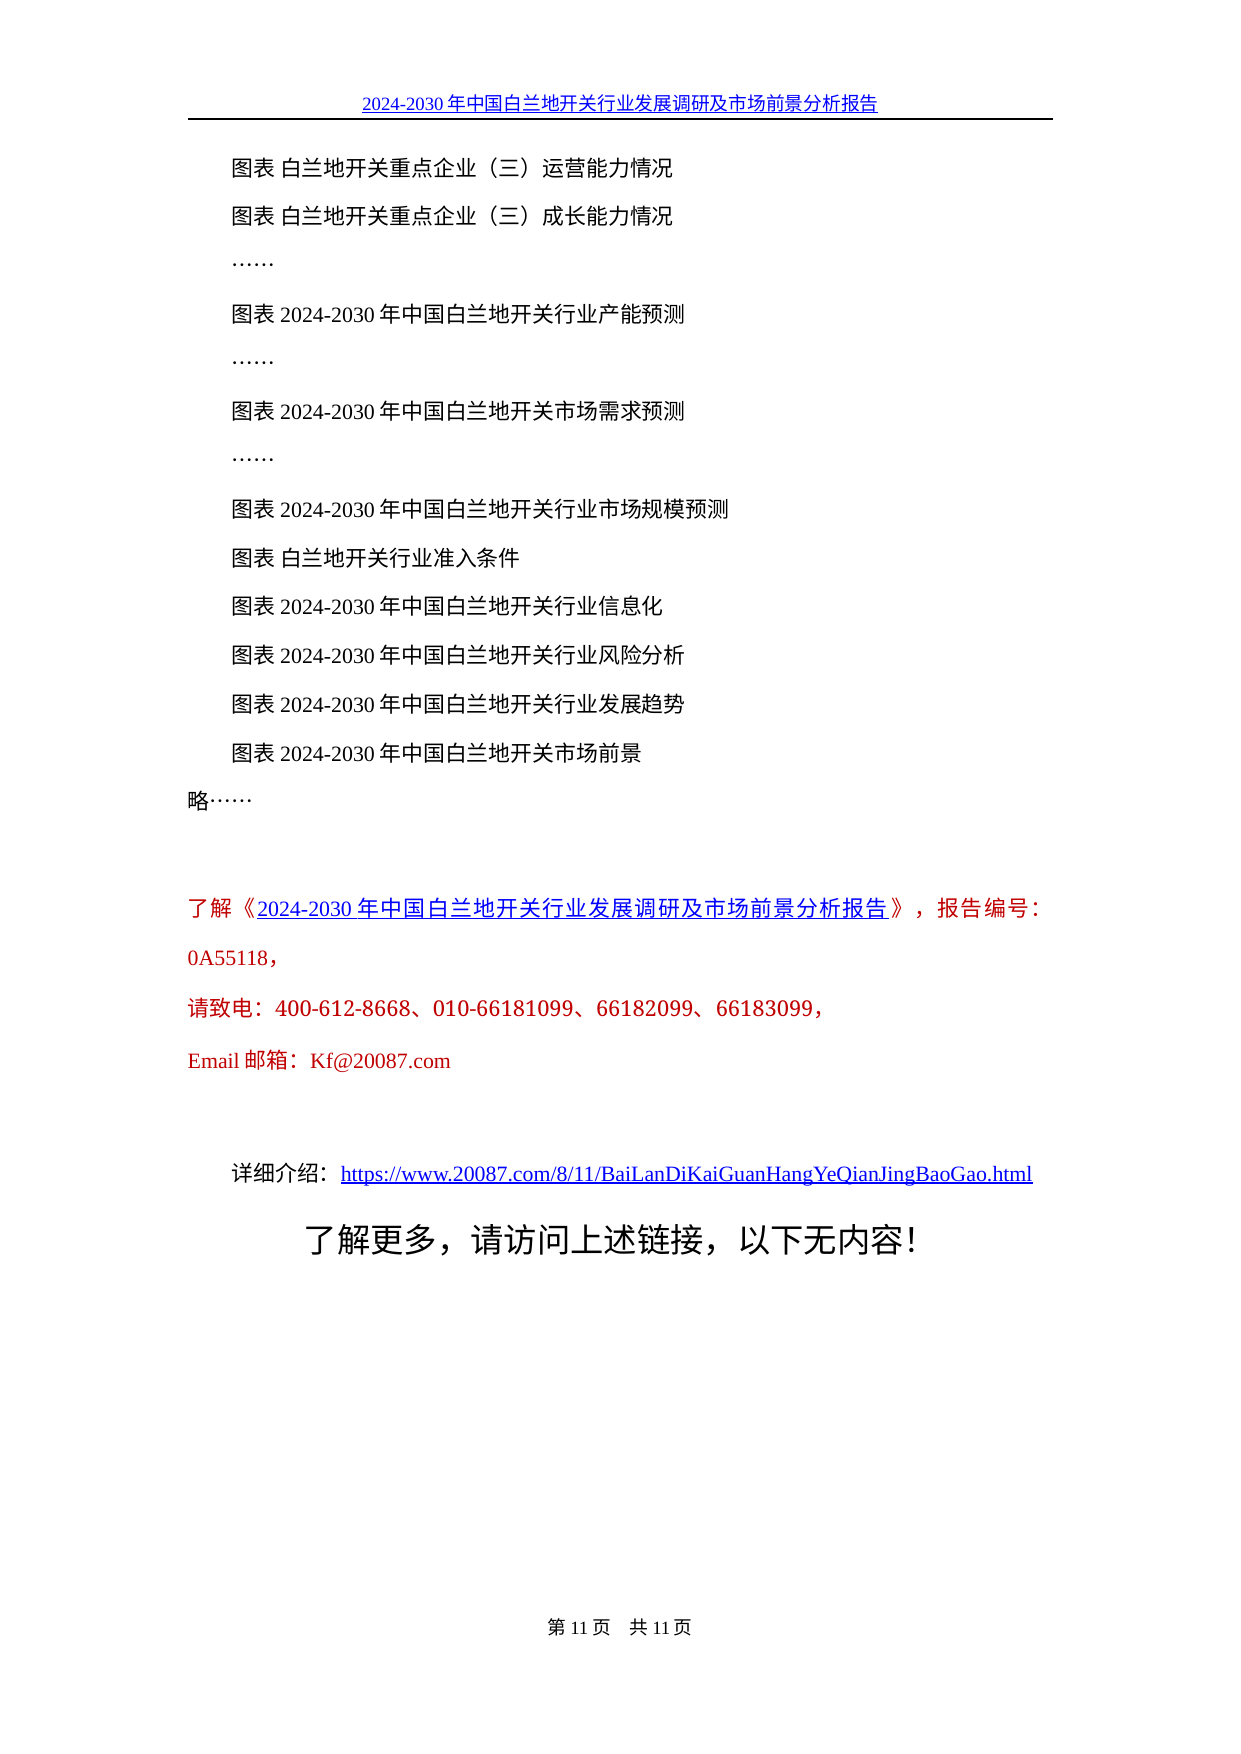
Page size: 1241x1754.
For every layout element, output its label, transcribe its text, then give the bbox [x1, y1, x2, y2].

text 详细介绍：https://www.20087.com/8/11/BaiLanDiKaiGuanHangYeQianJingBaoGao.html [187, 1155, 1053, 1188]
text 了解《2024-2030年中国白兰地开关行业发展调研及市场前景分析报告》，报告编号：0A55118， [187, 890, 1053, 972]
text 请致电：400-612-8668、010-66181099、66182099、66183099， [187, 991, 1053, 1023]
title 了解更多，请访问上述链接，以下无内容！ [187, 1205, 1053, 1270]
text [187, 150, 1053, 816]
text Email邮箱：Kf@20087.com [187, 1042, 1053, 1075]
